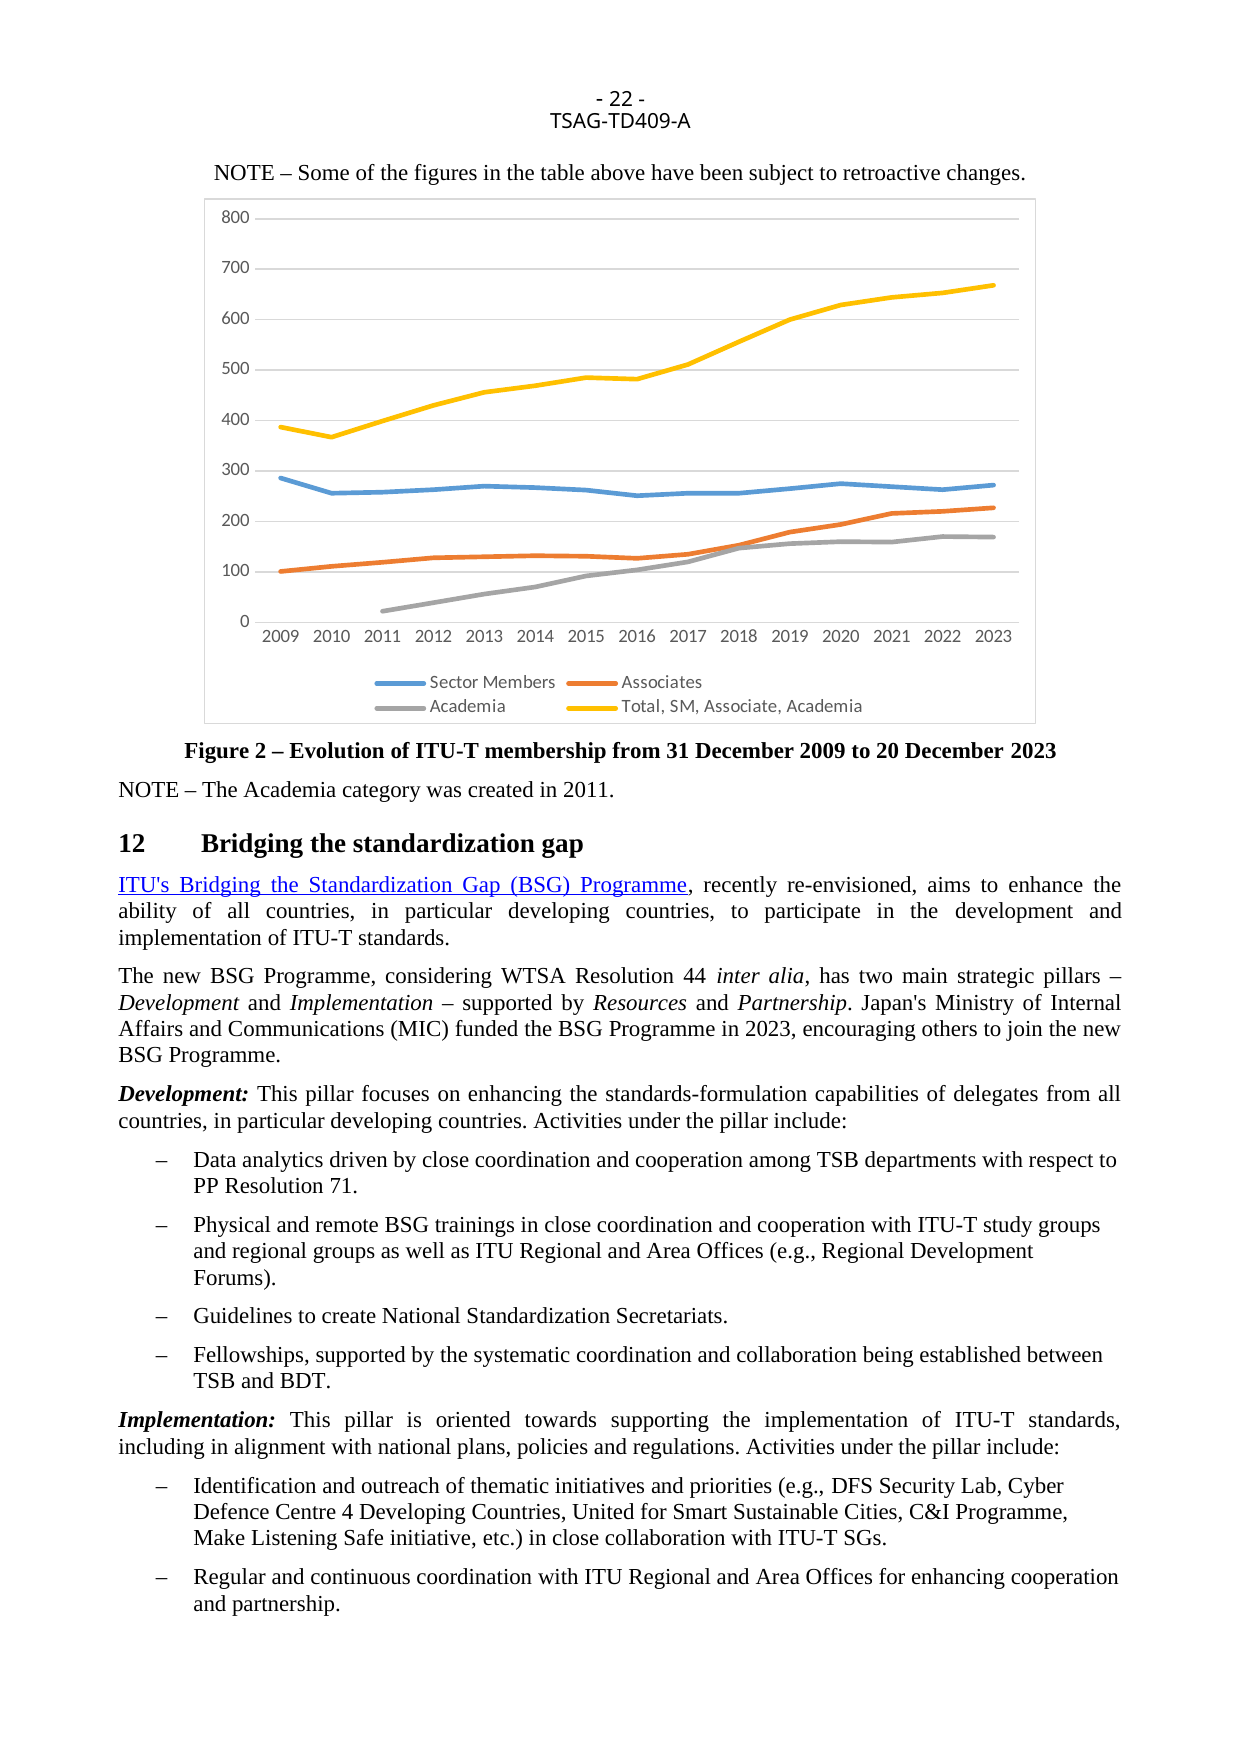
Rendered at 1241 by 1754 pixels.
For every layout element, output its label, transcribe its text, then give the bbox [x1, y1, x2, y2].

text The new BSG Programme, considering WTSA Resolution 44 inter alia, has two main strategic pillars – Development and Implementation – supported by Resources and Partnership. Japan's Ministry of Internal Affairs and Communications (MIC) funded the BSG Programme in 2023, encouraging others to join the new BSG Programme. [118, 962, 1122, 1068]
list Identification and outreach of thematic initiatives and priorities (e.g., DFS Security Lab, Cyber Defence Centre 4 Developing Countries, United for Smart Sustainable Cities, C&I Programme, Make Listening Safe initiative, etc.) in close collaboration with ITU-T SGs. [156, 1472, 1122, 1551]
text Development: This pillar focuses on enhancing the standards-formulation capabilities of delegates from all countries, in particular developing countries. Activities under the pillar include: [118, 1080, 1122, 1133]
text ITU's Bridging the Standardization Gap (BSG) Programme, recently re-envisioned, aims to enhance the ability of all countries, in particular developing countries, to participate in the development and implementation of ITU-T standards. [118, 871, 1122, 950]
text Figure 2 – Evolution of ITU-T membership from 31 December 2009 to 20 December 2023 [118, 737, 1122, 763]
subtitle 12 Bridging the standardization gap [118, 827, 1122, 858]
list Regular and continuous coordination with ITU Regional and Area Offices for enhancing cooperation and partnership. [156, 1563, 1122, 1616]
text NOTE – Some of the figures in the table above have been subject to retroactive changes. [118, 159, 1122, 186]
list Guidelines to create National Standardization Secretariats. [156, 1302, 1122, 1329]
list Data analytics driven by close coordination and cooperation among TSB departments with respect to PP Resolution 71. [156, 1146, 1122, 1198]
text NOTE – The Academia category was created in 2011. [118, 776, 1122, 802]
text Implementation: This pillar is oriented towards supporting the implementation of ITU-T standards, including in alignment with national plans, policies and regulations. Activities under the pillar include: [118, 1406, 1122, 1459]
list Physical and remote BSG trainings in close coordination and cooperation with ITU-T study groups and regional groups as well as ITU Regional and Area Offices (e.g., Regional Development Forums). [156, 1211, 1122, 1290]
list Fellowships, supported by the systematic coordination and collaboration being established between TSB and BDT. [156, 1341, 1122, 1394]
